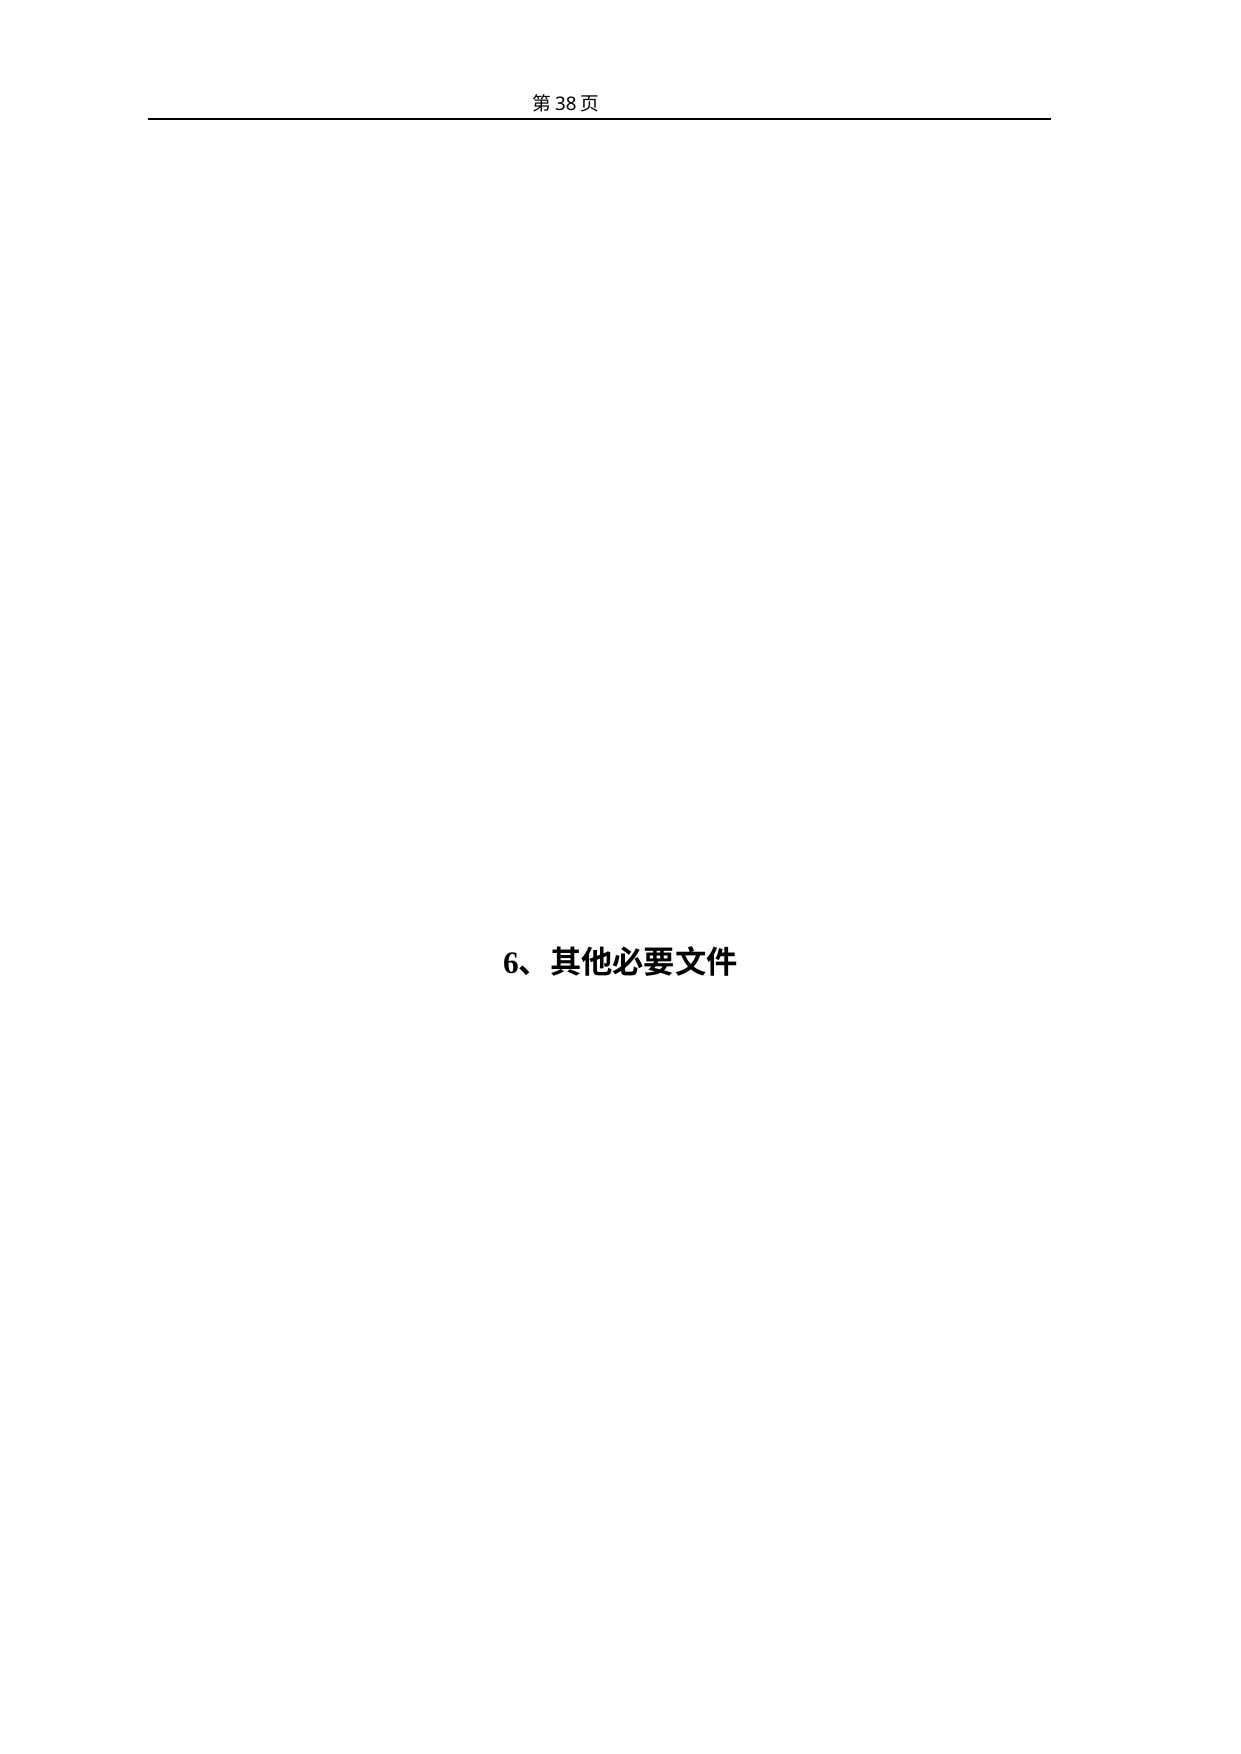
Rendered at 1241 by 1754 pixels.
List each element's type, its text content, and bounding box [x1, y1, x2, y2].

subtitle 6、其他必要文件 [148, 927, 1092, 992]
